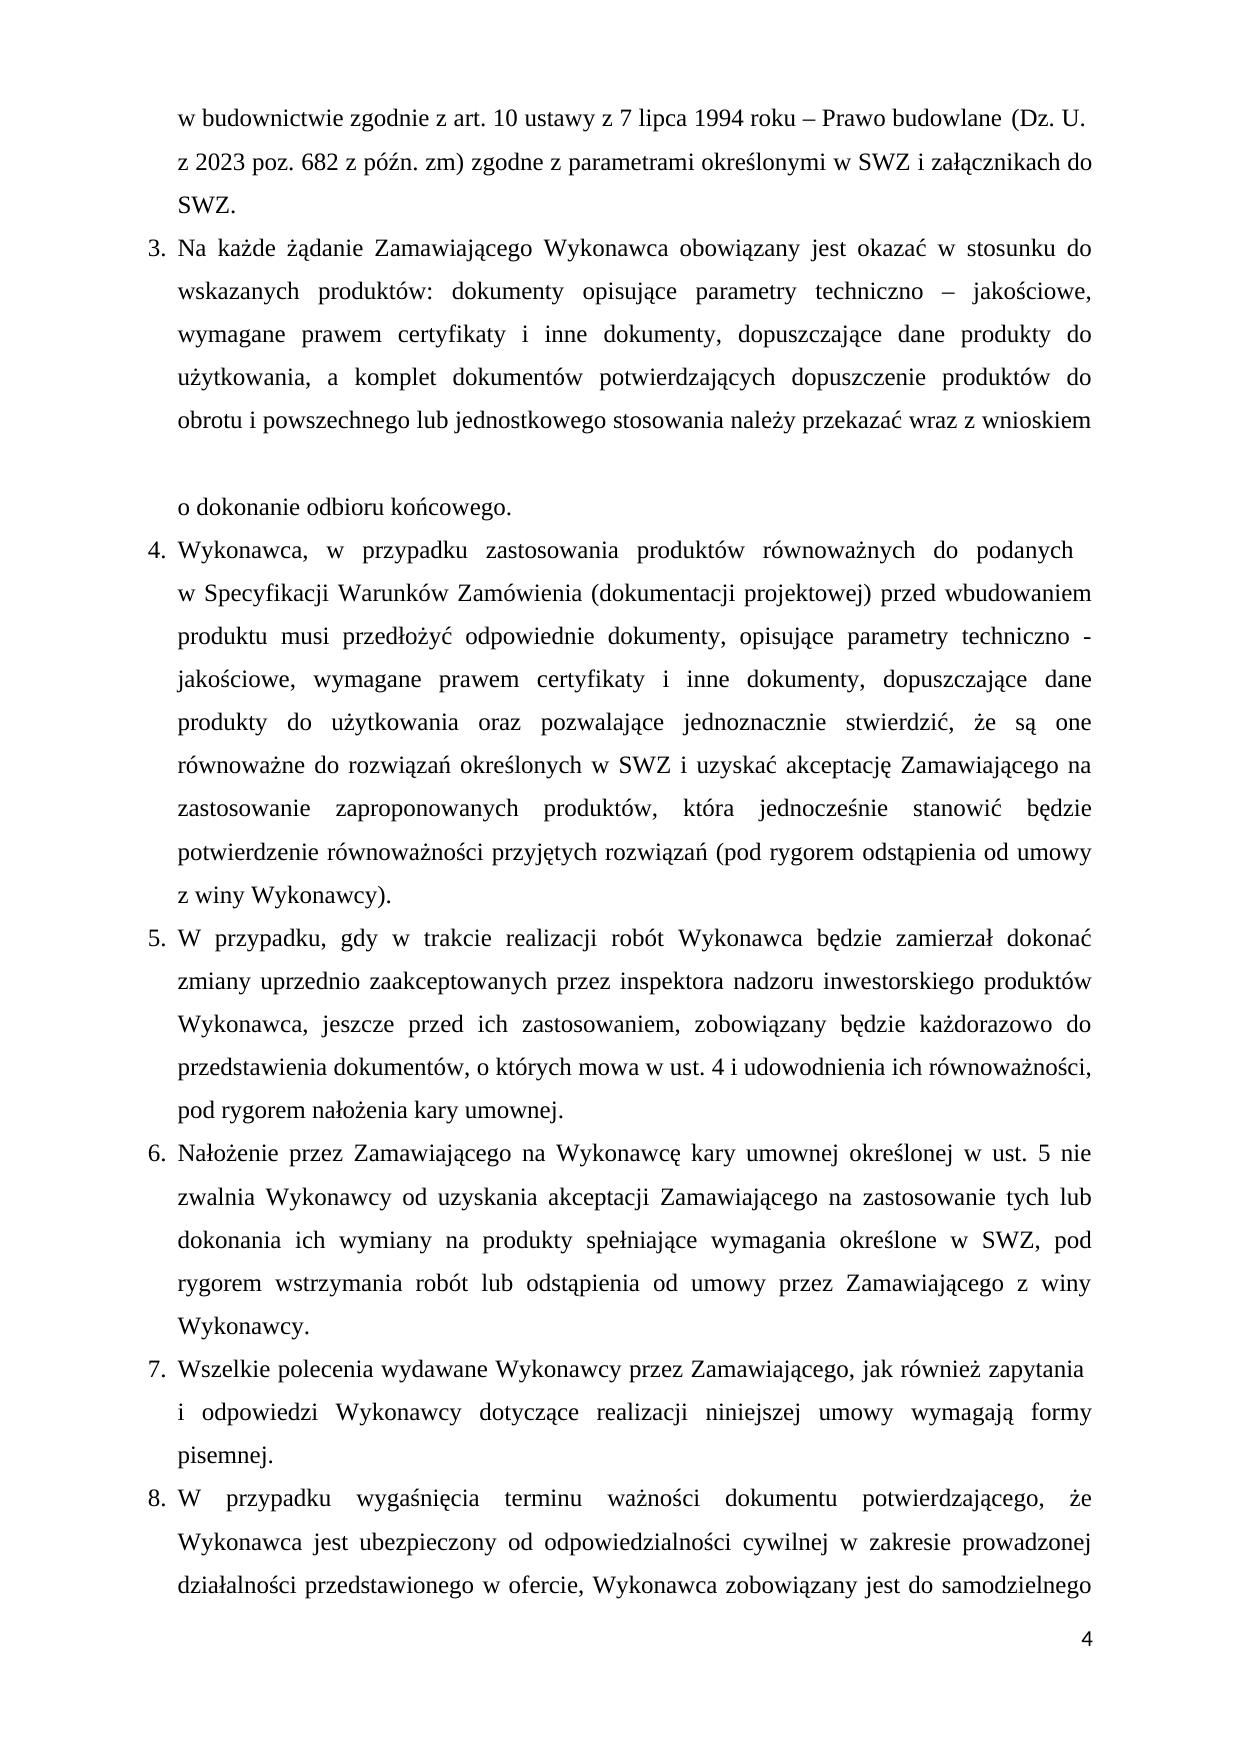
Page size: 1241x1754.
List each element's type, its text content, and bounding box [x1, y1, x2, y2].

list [148, 1483, 1092, 1598]
list Wszelkie polecenia wydawane Wykonawcy przez Zamawiającego, jak również zapytania i odpowiedzi Wykonawcy dotyczące realizacji niniejszej umowy wymagają formy pisemnej. [148, 1354, 1092, 1469]
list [148, 103, 1092, 218]
list Wykonawca, w przypadku zastosowania produktów równoważnych do podanych w Specyfikacji Warunków Zamówienia (dokumentacji projektowej) przed wbudowaniem produktu musi przedłożyć odpowiednie dokumenty, opisujące parametry techniczno - jakościowe, wymagane prawem certyfikaty i inne dokumenty, dopuszczające dane produkty do użytkowania oraz pozwalające jednoznacznie stwierdzić, że są one równoważne do rozwiązań określonych w SWZ i uzyskać akceptację Zamawiającego na zastosowanie zaproponowanych produktów, która jednocześnie stanowić będzie potwierdzenie równoważności przyjętych rozwiązań (pod rygorem odstąpienia od umowy z winy Wykonawcy). [148, 535, 1092, 908]
list Na każde żądanie Zamawiającego Wykonawca obowiązany jest okazać w stosunku do wskazanych produktów: dokumenty opisujące parametry techniczno – jakościowe, wymagane prawem certyfikaty i inne dokumenty, dopuszczające dane produkty do użytkowania, a komplet dokumentów potwierdzających dopuszczenie produktów do obrotu i powszechnego lub jednostkowego stosowania należy przekazać wraz z wnioskiem o dokonanie odbioru końcowego. [148, 233, 1092, 520]
list W przypadku, gdy w trakcie realizacji robót Wykonawca będzie zamierzał dokonać zmiany uprzednio zaakceptowanych przez inspektora nadzoru inwestorskiego produktów Wykonawca, jeszcze przed ich zastosowaniem, zobowiązany będzie każdorazowo do przedstawienia dokumentów, o których mowa w ust. 4 i udowodnienia ich równoważności, pod rygorem nałożenia kary umownej. [148, 923, 1092, 1124]
list Nałożenie przez Zamawiającego na Wykonawcę kary umownej określonej w ust. 5 nie zwalnia Wykonawcy od uzyskania akceptacji Zamawiającego na zastosowanie tych lub dokonania ich wymiany na produkty spełniające wymagania określone w SWZ, pod rygorem wstrzymania robót lub odstąpienia od umowy przez Zamawiającego z winy Wykonawcy. [148, 1138, 1092, 1340]
